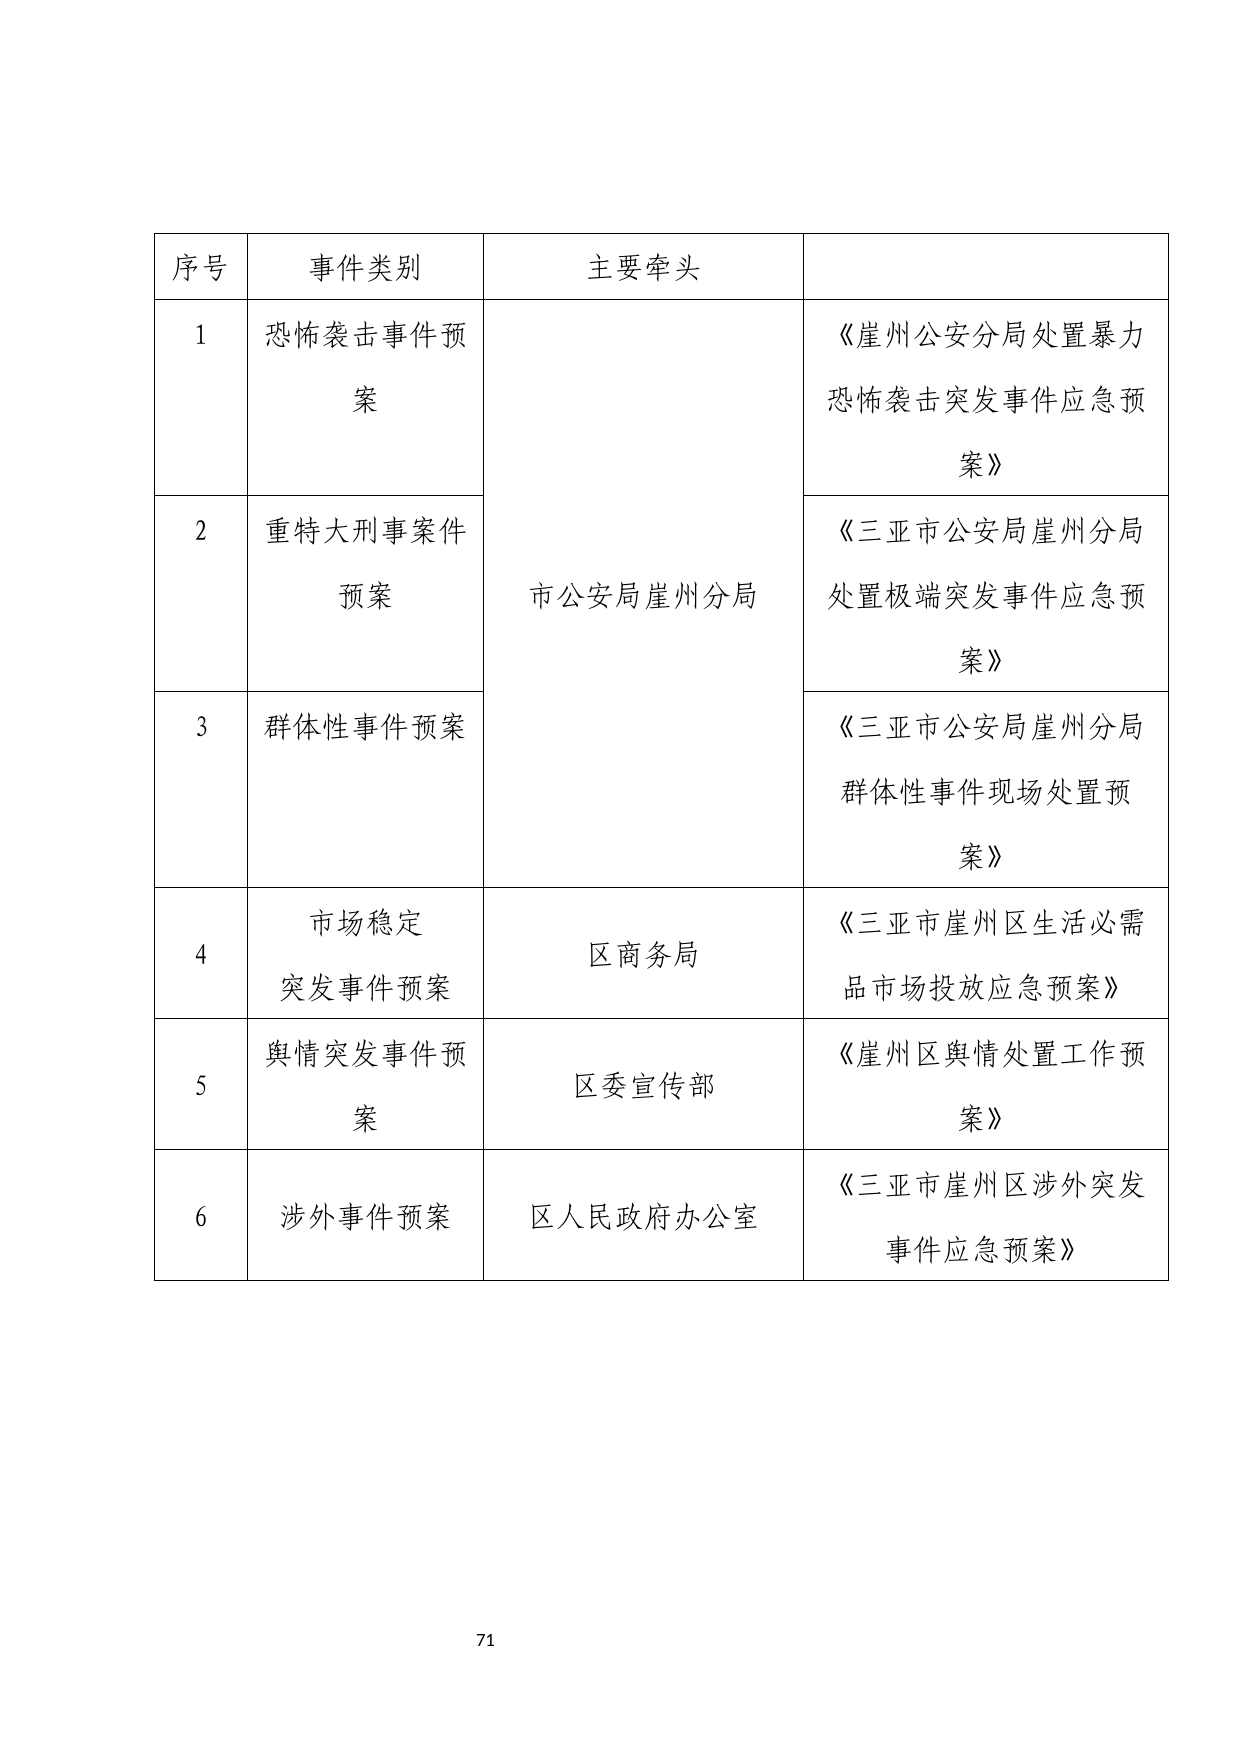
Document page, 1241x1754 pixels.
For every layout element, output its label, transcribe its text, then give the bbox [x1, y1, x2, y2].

table_cell 5 [155, 1019, 247, 1149]
table_header [804, 234, 1168, 299]
table_cell 《三亚市公安局崖州分局处置极端突发事件应急预案》 [804, 496, 1168, 691]
table_cell 《三亚市公安局崖州分局群体性事件现场处置预案》 [804, 692, 1168, 887]
table_cell 《三亚市崖州区生活必需品市场投放应急预案》 [804, 888, 1168, 1018]
table_cell 区商务局 [484, 888, 803, 1018]
table_cell 市公安局崖州分局 [484, 300, 803, 887]
table_cell 区人民政府办公室 [484, 1150, 803, 1280]
table_cell 1 [155, 300, 247, 495]
table_cell 《三亚市崖州区涉外突发事件应急预案》 [804, 1150, 1168, 1280]
table_cell 恐怖袭击事件预案 [248, 300, 483, 495]
table_cell 《崖州区舆情处置工作预案》 [804, 1019, 1168, 1149]
table_cell 区委宣传部 [484, 1019, 803, 1149]
table_cell 3 [155, 692, 247, 887]
table_header 序号 [155, 234, 247, 299]
table_cell 涉外事件预案 [248, 1150, 483, 1280]
table_cell 舆情突发事件预案 [248, 1019, 483, 1149]
table_cell 6 [155, 1150, 247, 1280]
table_cell 市场稳定 突发事件预案 [248, 888, 483, 1018]
table_cell 重特大刑事案件预案 [248, 496, 483, 691]
table_cell 2 [155, 496, 247, 691]
table_cell 《崖州公安分局处置暴力恐怖袭击突发事件应急预案》 [804, 300, 1168, 495]
table_header 事件类别 [248, 234, 483, 299]
table_header 主要牵头 [484, 234, 803, 299]
table_cell 4 [155, 888, 247, 1018]
table_cell 群体性事件预案 [248, 692, 483, 887]
